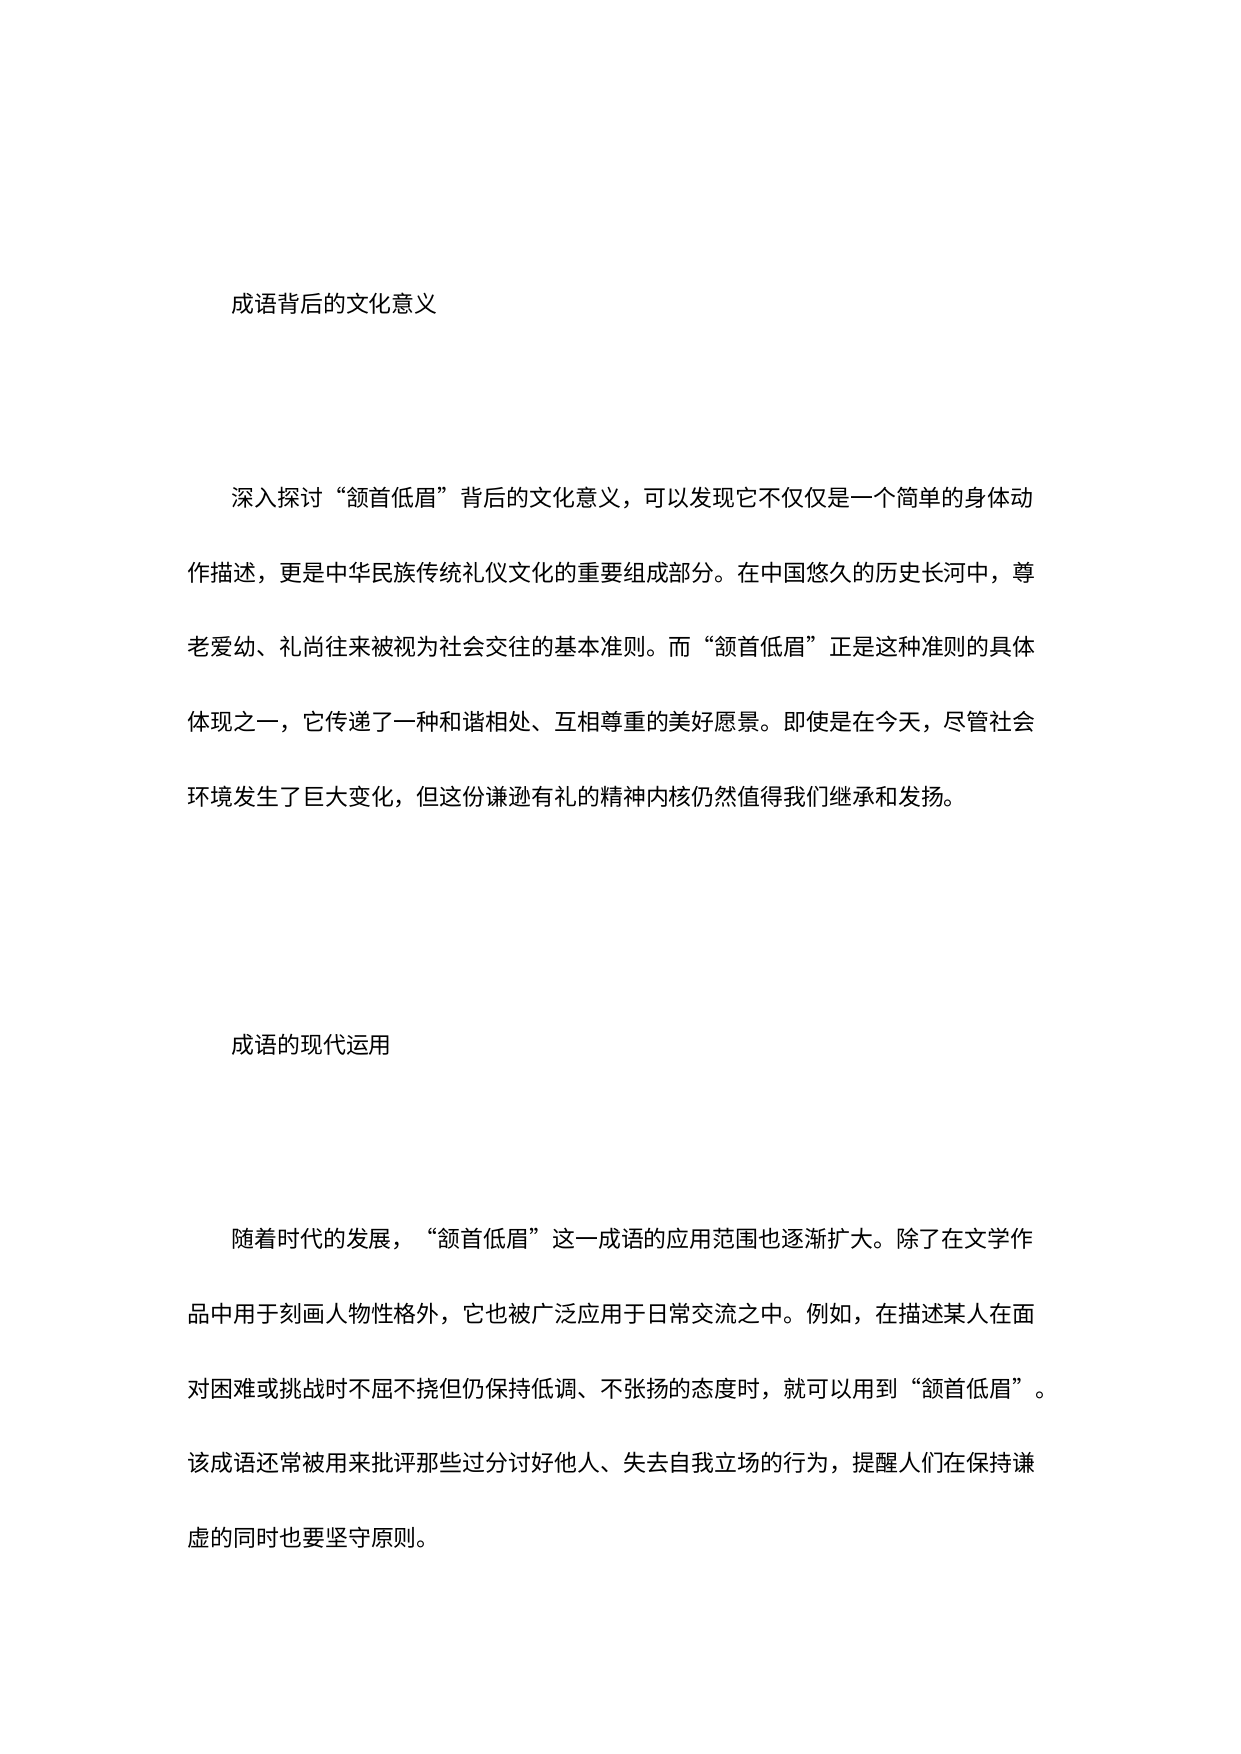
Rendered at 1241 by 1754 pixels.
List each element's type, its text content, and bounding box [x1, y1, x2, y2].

text 随着时代的发展，“颔首低眉”这一成语的应用范围也逐渐扩大。除了在文学作品中用于刻画人物性格外，它也被广泛应用于日常交流之中。例如，在描述某人在面对困难或挑战时不屈不挠但仍保持低调、不张扬的态度时，就可以用到“颔首低眉”。该成语还常被用来批评那些过分讨好他人、失去自我立场的行为，提醒人们在保持谦虚的同时也要坚守原则。 [187, 1205, 1053, 1569]
text 深入探讨“颔首低眉”背后的文化意义，可以发现它不仅仅是一个简单的身体动作描述，更是中华民族传统礼仪文化的重要组成部分。在中国悠久的历史长河中，尊老爱幼、礼尚往来被视为社会交往的基本准则。而“颔首低眉”正是这种准则的具体体现之一，它传递了一种和谐相处、互相尊重的美好愿景。即使是在今天，尽管社会环境发生了巨大变化，但这份谦逊有礼的精神内核仍然值得我们继承和发扬。 [187, 464, 1053, 828]
text 成语背后的文化意义 [187, 270, 1053, 335]
text 成语的现代运用 [187, 1011, 1053, 1076]
